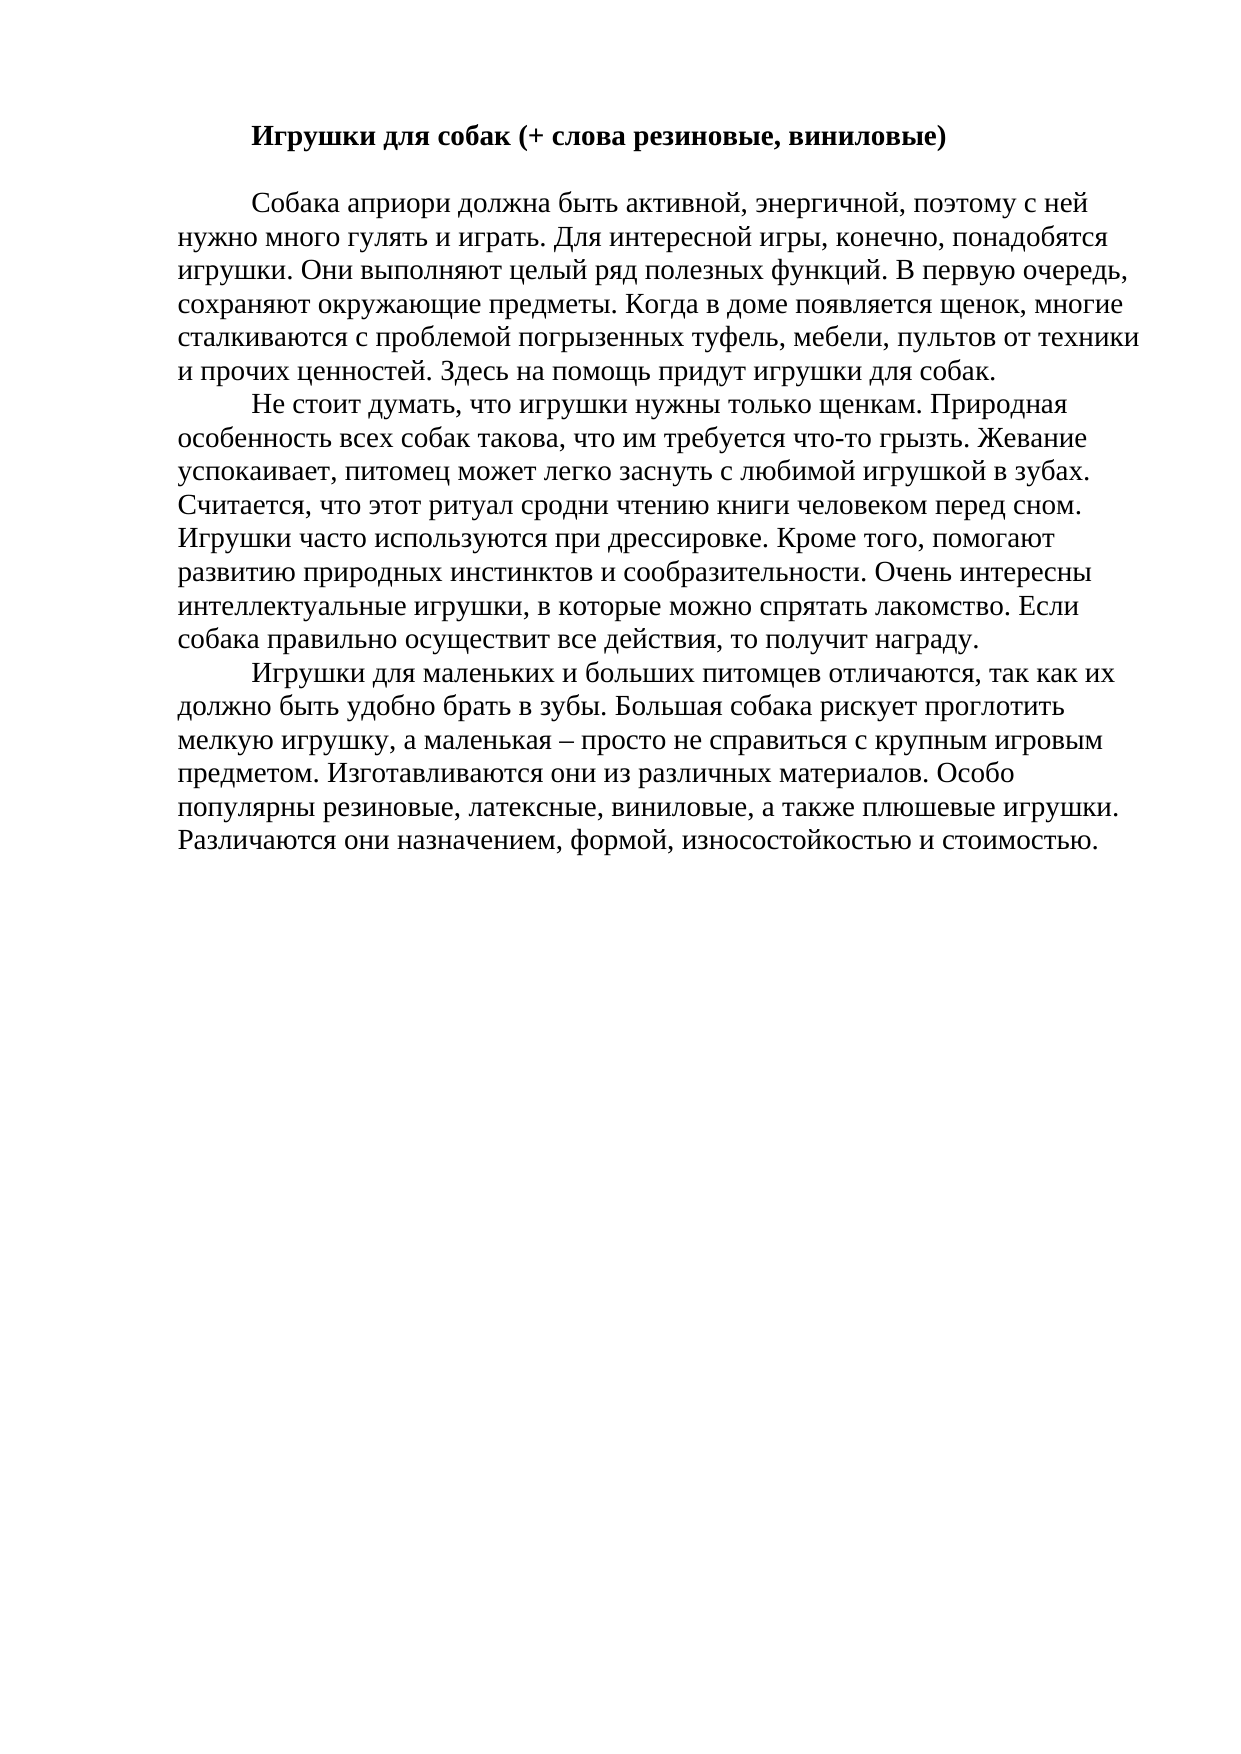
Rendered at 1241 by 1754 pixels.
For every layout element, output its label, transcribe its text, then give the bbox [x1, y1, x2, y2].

text Не стоит думать, что игрушки нужны только щенкам. Природная особенность всех собак такова, что им требуется что-то грызть. Жевание успокаивает, питомец может легко заснуть с любимой игрушкой в зубах. Считается, что этот ритуал сродни чтению книги человеком перед сном. Игрушки часто используются при дрессировке. Кроме того, помогают развитию природных инстинктов и сообразительности. Очень интересны интеллектуальные игрушки, в которые можно спрятать лакомство. Если собака правильно осуществит все действия, то получит награду. [177, 386, 1152, 655]
text Собака априори должна быть активной, энергичной, поэтому с ней нужно много гулять и играть. Для интересной игры, конечно, понадобятся игрушки. Они выполняют целый ряд полезных функций. В первую очередь, сохраняют окружающие предметы. Когда в доме появляется щенок, многие сталкиваются с проблемой погрызенных туфель, мебели, пультов от техники и прочих ценностей. Здесь на помощь придут игрушки для собак. [177, 185, 1152, 386]
text Игрушки для маленьких и больших питомцев отличаются, так как их должно быть удобно брать в зубы. Большая собака рискует проглотить мелкую игрушку, а маленькая – просто не справиться с крупным игровым предметом. Изготавливаются они из различных материалов. Особо популярны резиновые, латексные, виниловые, а также плюшевые игрушки. Различаются они назначением, формой, износостойкостью и стоимостью. [177, 655, 1152, 856]
text Игрушки для собак (+ слова резиновые, виниловые) [177, 118, 1152, 152]
